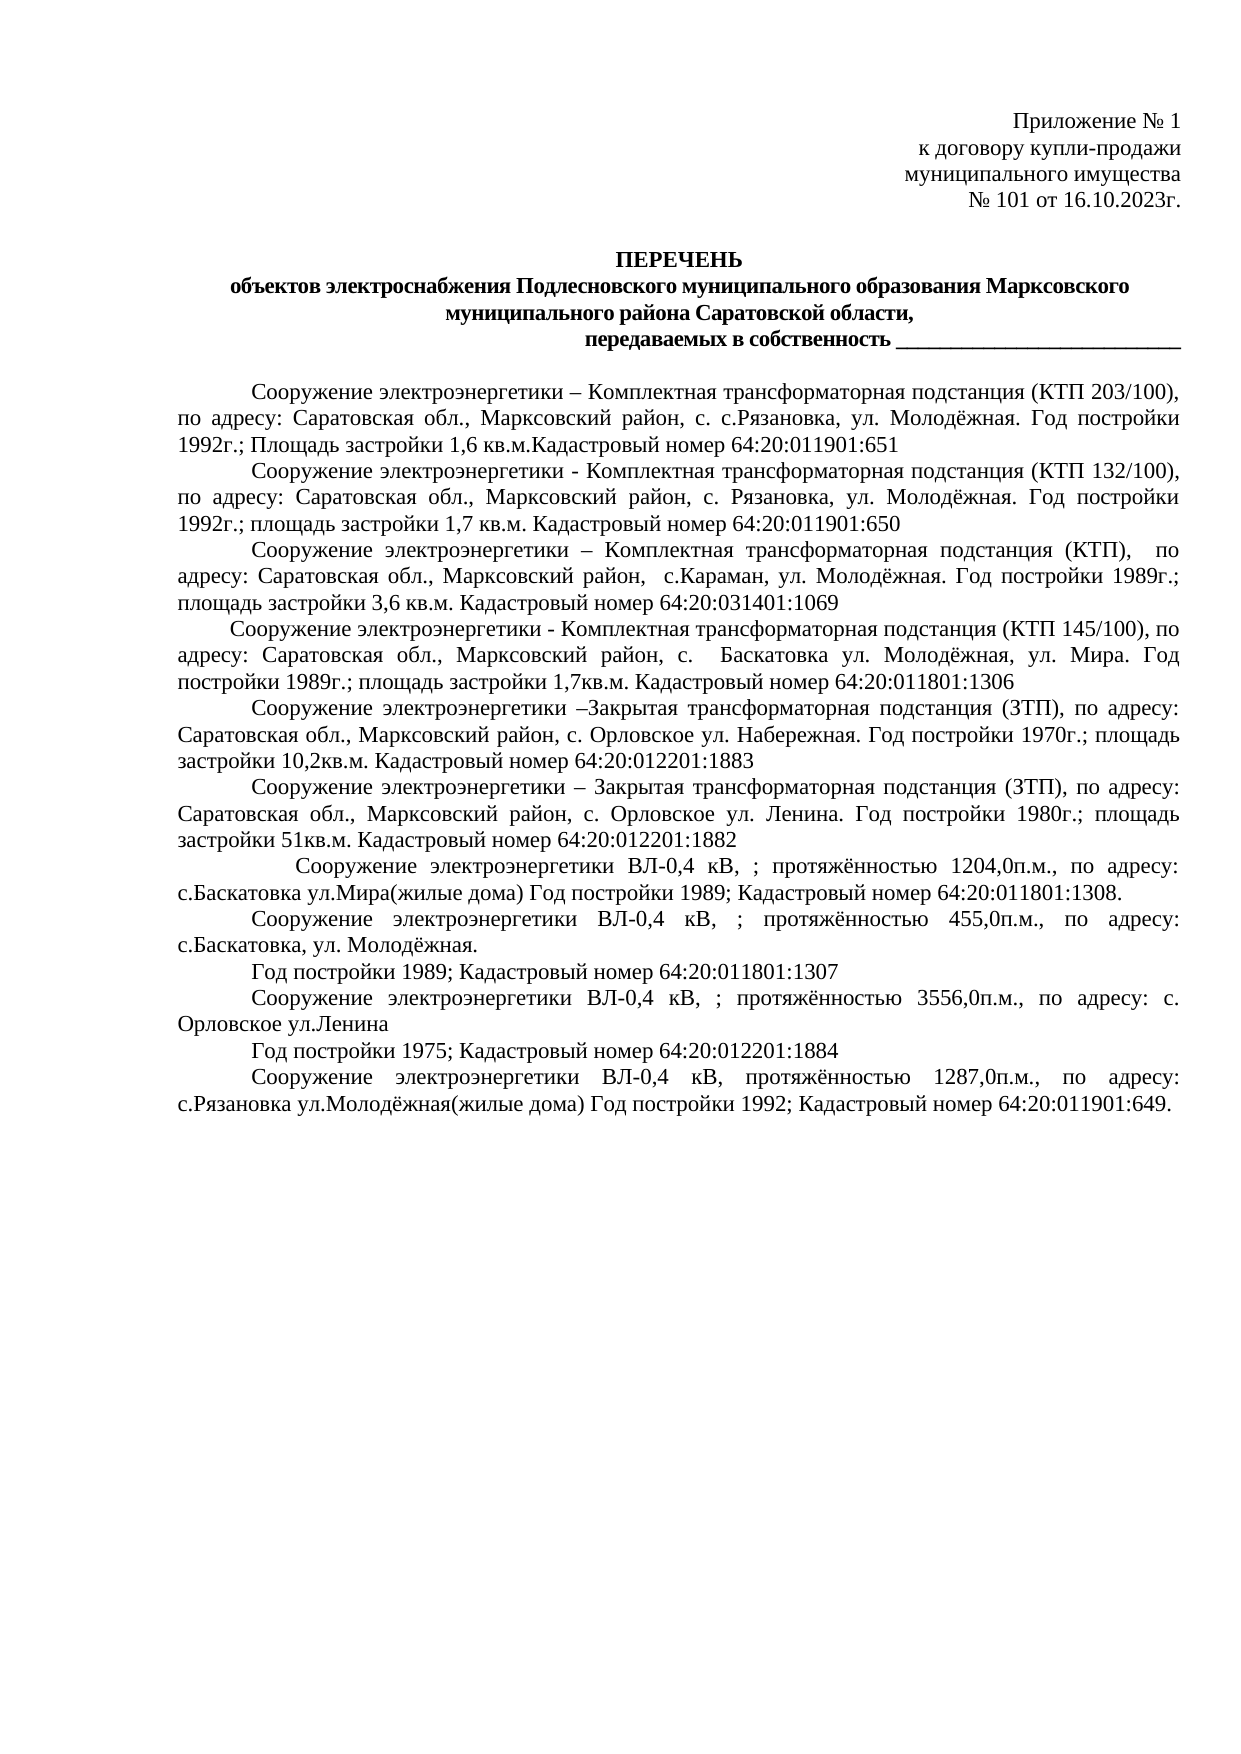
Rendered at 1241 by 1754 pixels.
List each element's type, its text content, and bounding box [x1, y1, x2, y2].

text Сооружение электроэнергетики ВЛ-0,4 кВ, ; протяжённостью 1204,0п.м., по адресу: с.Баскатовка ул.Мира(жилые дома) Год постройки 1989; Кадастровый номер 64:20:011801:1308. [177, 852, 1181, 905]
text объектов электроснабжения Подлесновского муниципального образования Марксовского муниципального района Саратовской области, [177, 273, 1182, 325]
text Год постройки 1989; Кадастровый номер 64:20:011801:1307 [177, 958, 1181, 984]
text Год постройки 1975; Кадастровый номер 64:20:012201:1884 [177, 1037, 1181, 1063]
text Сооружение электроэнергетики ВЛ-0,4 кВ, протяжённостью 1287,0п.м., по адресу: с.Рязановка ул.Молодёжная(жилые дома) Год постройки 1992; Кадастровый номер 64:20:011901:649. [177, 1063, 1181, 1116]
text Сооружение электроэнергетики ВЛ-0,4 кВ, ; протяжённостью 455,0п.м., по адресу: с.Баскатовка, ул. Молодёжная. [177, 905, 1181, 958]
text Сооружение электроэнергетики – Закрытая трансформаторная подстанция (ЗТП), по адресу: Саратовская обл., Марксовский район, с. Орловское ул. Ленина. Год постройки 1980г.; площадь застройки 51кв.м. Кадастровый номер 64:20:012201:1882 [177, 773, 1181, 852]
text передаваемых в собственность __________________________ [177, 325, 1181, 352]
text № 101 от 16.10.2023г. [177, 186, 1181, 213]
text Сооружение электроэнергетики - Комплектная трансформаторная подстанция (КТП 145/100), по адресу: Саратовская обл., Марксовский район, с. Баскатовка ул. Молодёжная, ул. Мира. Год постройки 1989г.; площадь застройки 1,7кв.м. Кадастровый номер 64:20:011801:1306 [177, 615, 1181, 694]
text Приложение № 1 [177, 107, 1181, 134]
text Сооружение электроэнергетики – Комплектная трансформаторная подстанция (КТП 203/100), по адресу: Саратовская обл., Марксовский район, с. с.Рязановка, ул. Молодёжная. Год постройки 1992г.; Площадь застройки 1,6 кв.м.Кадастровый номер 64:20:011901:651 [177, 378, 1181, 457]
text Сооружение электроэнергетики –Закрытая трансформаторная подстанция (ЗТП), по адресу: Саратовская обл., Марксовский район, с. Орловское ул. Набережная. Год постройки 1970г.; площадь застройки 10,2кв.м. Кадастровый номер 64:20:012201:1883 [177, 694, 1181, 773]
text к договору купли-продажи [177, 134, 1181, 160]
text муниципального имущества [177, 160, 1181, 186]
text Сооружение электроэнергетики - Комплектная трансформаторная подстанция (КТП 132/100), по адресу: Саратовская обл., Марксовский район, с. Рязановка, ул. Молодёжная. Год постройки 1992г.; площадь застройки 1,7 кв.м. Кадастровый номер 64:20:011901:650 [177, 457, 1181, 536]
text ПЕРЕЧЕНЬ [177, 246, 1181, 273]
text Сооружение электроэнергетики ВЛ-0,4 кВ, ; протяжённостью 3556,0п.м., по адресу: с. Орловское ул.Ленина [177, 984, 1181, 1037]
text Сооружение электроэнергетики – Комплектная трансформаторная подстанция (КТП), по адресу: Саратовская обл., Марксовский район, с.Караман, ул. Молодёжная. Год постройки 1989г.; площадь застройки 3,6 кв.м. Кадастровый номер 64:20:031401:1069 [177, 536, 1181, 615]
